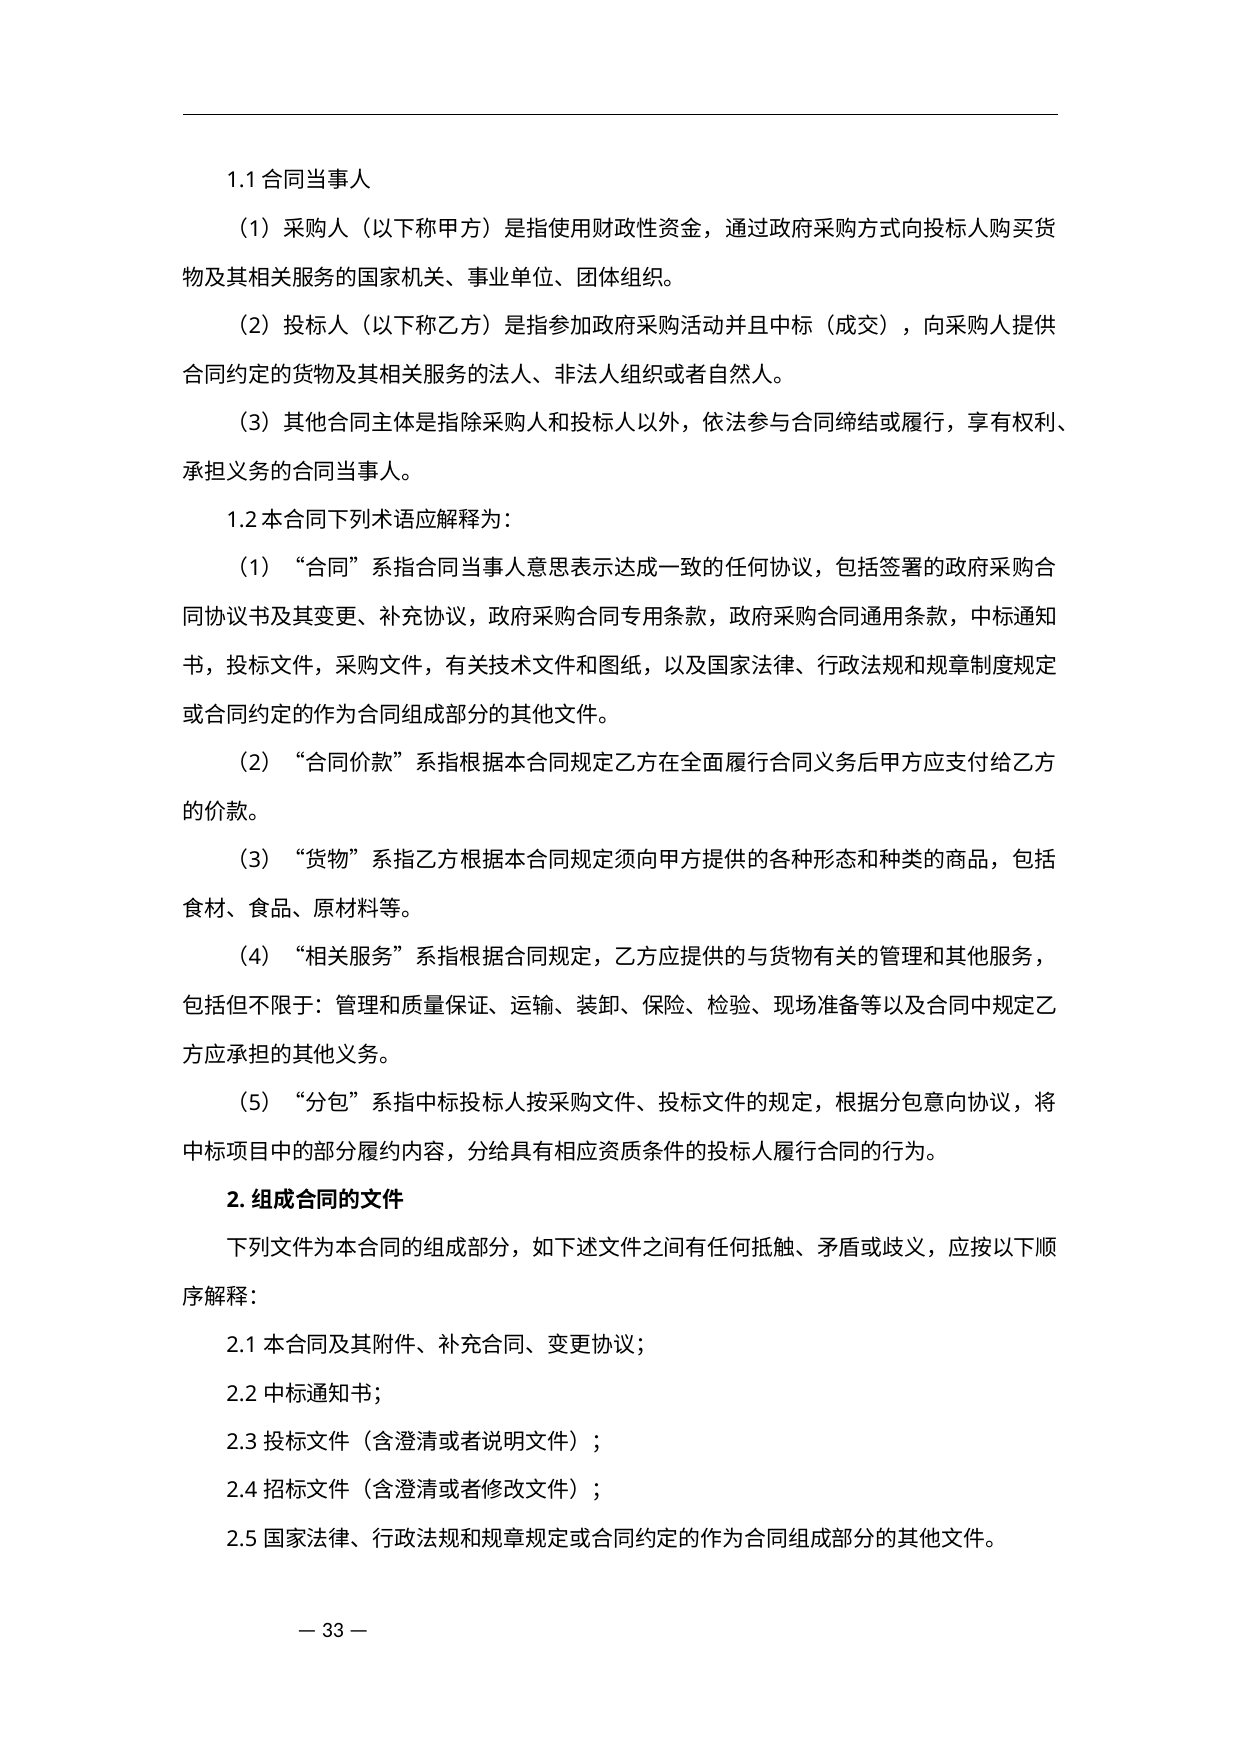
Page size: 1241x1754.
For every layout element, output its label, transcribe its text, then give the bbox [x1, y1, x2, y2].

text （2）“合同价款”系指根据本合同规定乙方在全面履行合同义务后甲方应支付给乙方的价款。 [182, 744, 1058, 826]
text 2.2 中标通知书； [182, 1375, 1058, 1408]
text 1.2本合同下列术语应解释为： [182, 502, 1058, 534]
text （1）采购人（以下称甲方）是指使用财政性资金，通过政府采购方式向投标人购买货物及其相关服务的国家机关、事业单位、团体组织。 [182, 210, 1058, 292]
text （3）“货物”系指乙方根据本合同规定须向甲方提供的各种形态和种类的商品，包括食材、食品、原材料等。 [182, 842, 1058, 923]
text 2.1 本合同及其附件、补充合同、变更协议； [182, 1327, 1058, 1359]
text 2.5 国家法律、行政法规和规章规定或合同约定的作为合同组成部分的其他文件。 [182, 1520, 1058, 1553]
text 1.1合同当事人 [182, 162, 1058, 194]
text （1）“合同”系指合同当事人意思表示达成一致的任何协议，包括签署的政府采购合同协议书及其变更、补充协议，政府采购合同专用条款，政府采购合同通用条款，中标通知书，投标文件，采购文件，有关技术文件和图纸，以及国家法律、行政法规和规章制度规定或合同约定的作为合同组成部分的其他文件。 [182, 550, 1058, 729]
text （4）“相关服务”系指根据合同规定，乙方应提供的与货物有关的管理和其他服务，包括但不限于：管理和质量保证、运输、装卸、保险、检验、现场准备等以及合同中规定乙方应承担的其他义务。 [182, 939, 1058, 1069]
text 下列文件为本合同的组成部分，如下述文件之间有任何抵触、矛盾或歧义，应按以下顺序解释： [182, 1230, 1058, 1311]
text （2）投标人（以下称乙方）是指参加政府采购活动并且中标（成交），向采购人提供合同约定的货物及其相关服务的法人、非法人组织或者自然人。 [182, 307, 1058, 389]
text 2. 组成合同的文件 [182, 1182, 1058, 1214]
text 2.4 招标文件（含澄清或者修改文件）； [182, 1472, 1058, 1504]
text （3）其他合同主体是指除采购人和投标人以外，依法参与合同缔结或履行，享有权利、承担义务的合同当事人。 [182, 404, 1058, 486]
text （5）“分包”系指中标投标人按采购文件、投标文件的规定，根据分包意向协议，将中标项目中的部分履约内容，分给具有相应资质条件的投标人履行合同的行为。 [182, 1084, 1058, 1166]
text 2.3 投标文件（含澄清或者说明文件）； [182, 1424, 1058, 1456]
